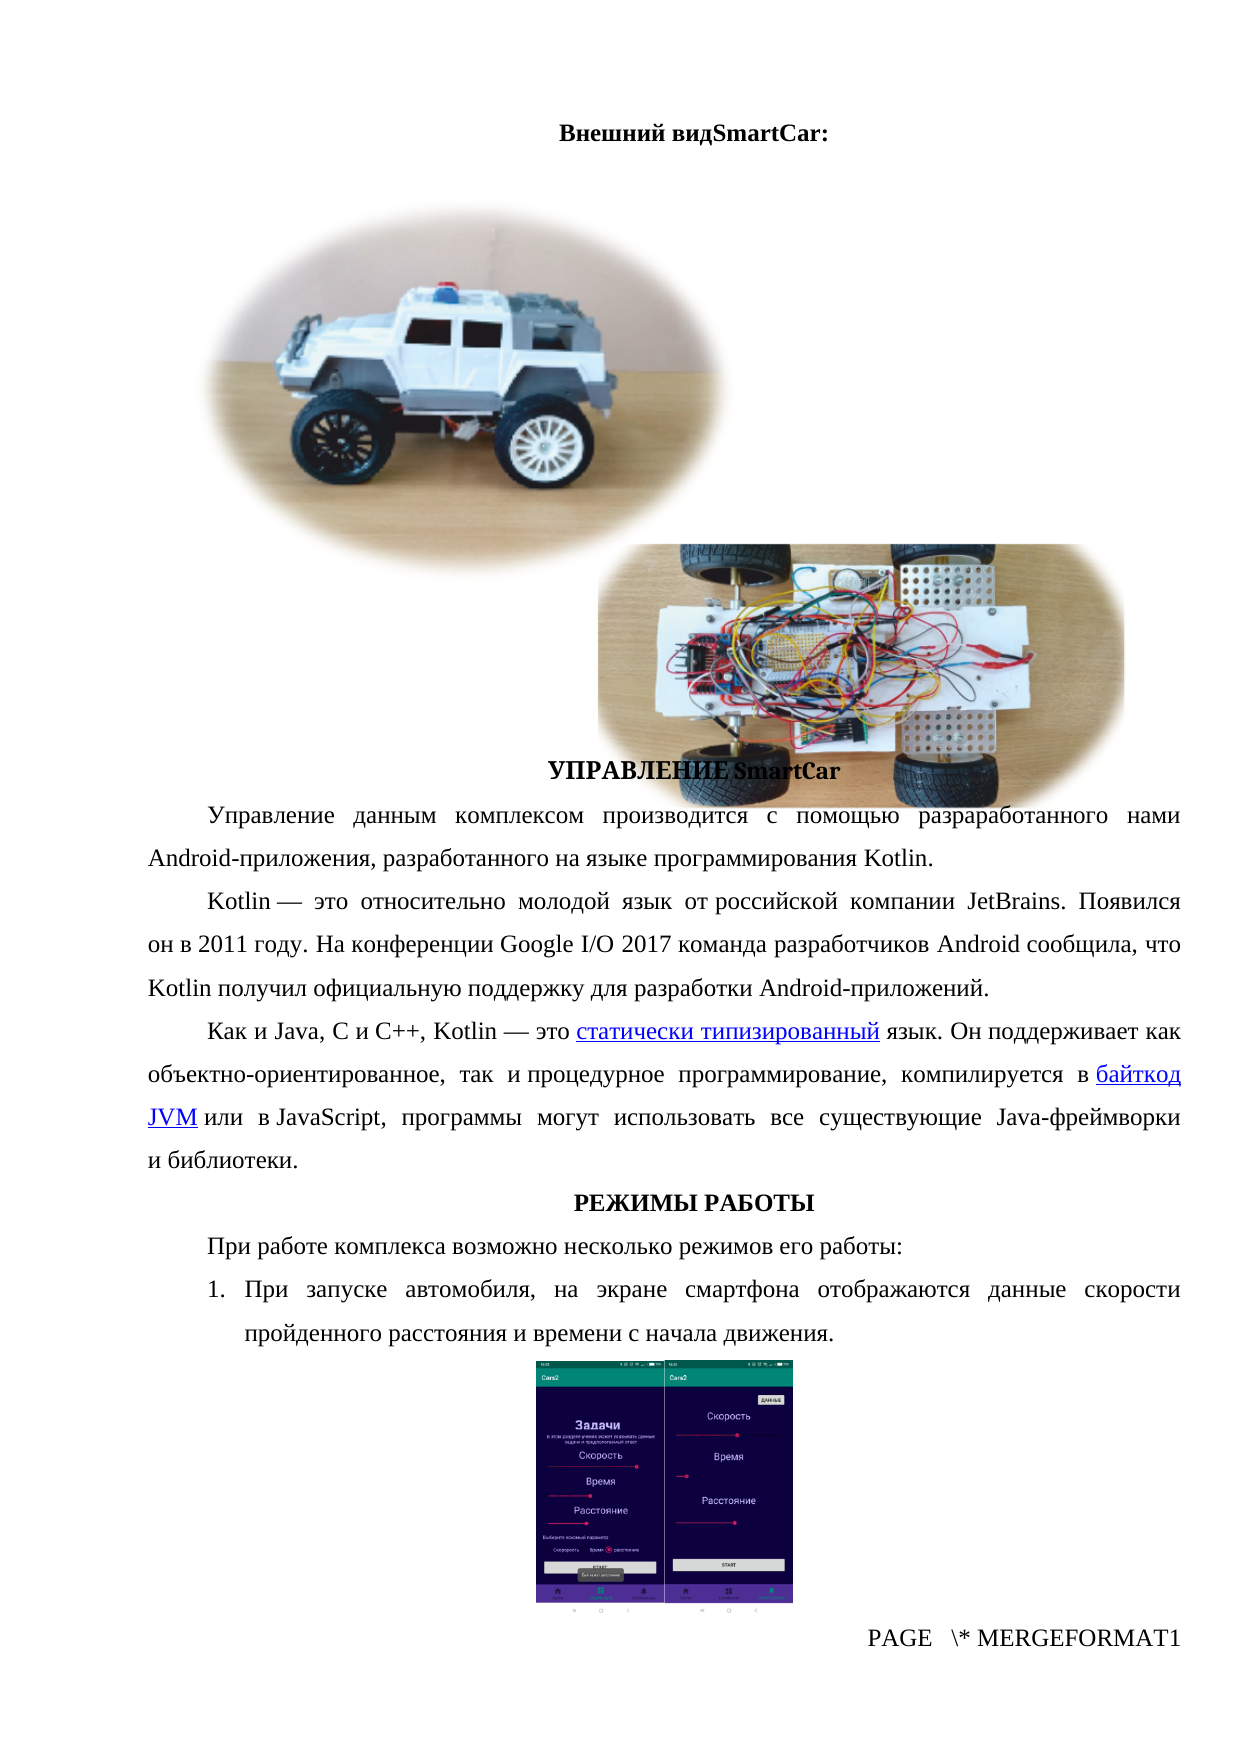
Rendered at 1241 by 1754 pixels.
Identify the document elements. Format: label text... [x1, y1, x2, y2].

text Kotlin — это относительно молодой язык от российской компании JetBrains. Появился он в 2011 году. На конференции Google I/O 2017 команда разработчиков Android сообщила, что Kotlin получил официальную поддержку для разработки Android-приложений. [148, 886, 1181, 1001]
text При работе комплекса возможно несколько режимов его работы: [148, 1231, 1181, 1260]
list При запуске автомобиля, на экране смартфона отображаются данные скорости пройденного расстояния и времени с начала движения. [207, 1274, 1181, 1346]
text Управление данным комплексом производится с помощью разраработанного нами Android-приложения, разработанного на языке программирования Kotlin. [148, 800, 1181, 872]
subtitle УПРАВЛЕНИЕ SmartCar [148, 757, 1181, 786]
text Как и Java, C и C++, Kotlin — это статически типизированный язык. Он поддерживает как объектно-ориентированное, так и процедурное программирование, компилируется в байткод JVM или в JavaScript, программы могут использовать все существующие Java-фреймворки и библиотеки. [148, 1016, 1181, 1174]
text Внешний видSmartCar: [148, 118, 1181, 147]
picture [536, 1360, 793, 1618]
text РЕЖИМЫ РАБОТЫ [148, 1188, 1181, 1217]
picture [0, 0, 1226, 1073]
